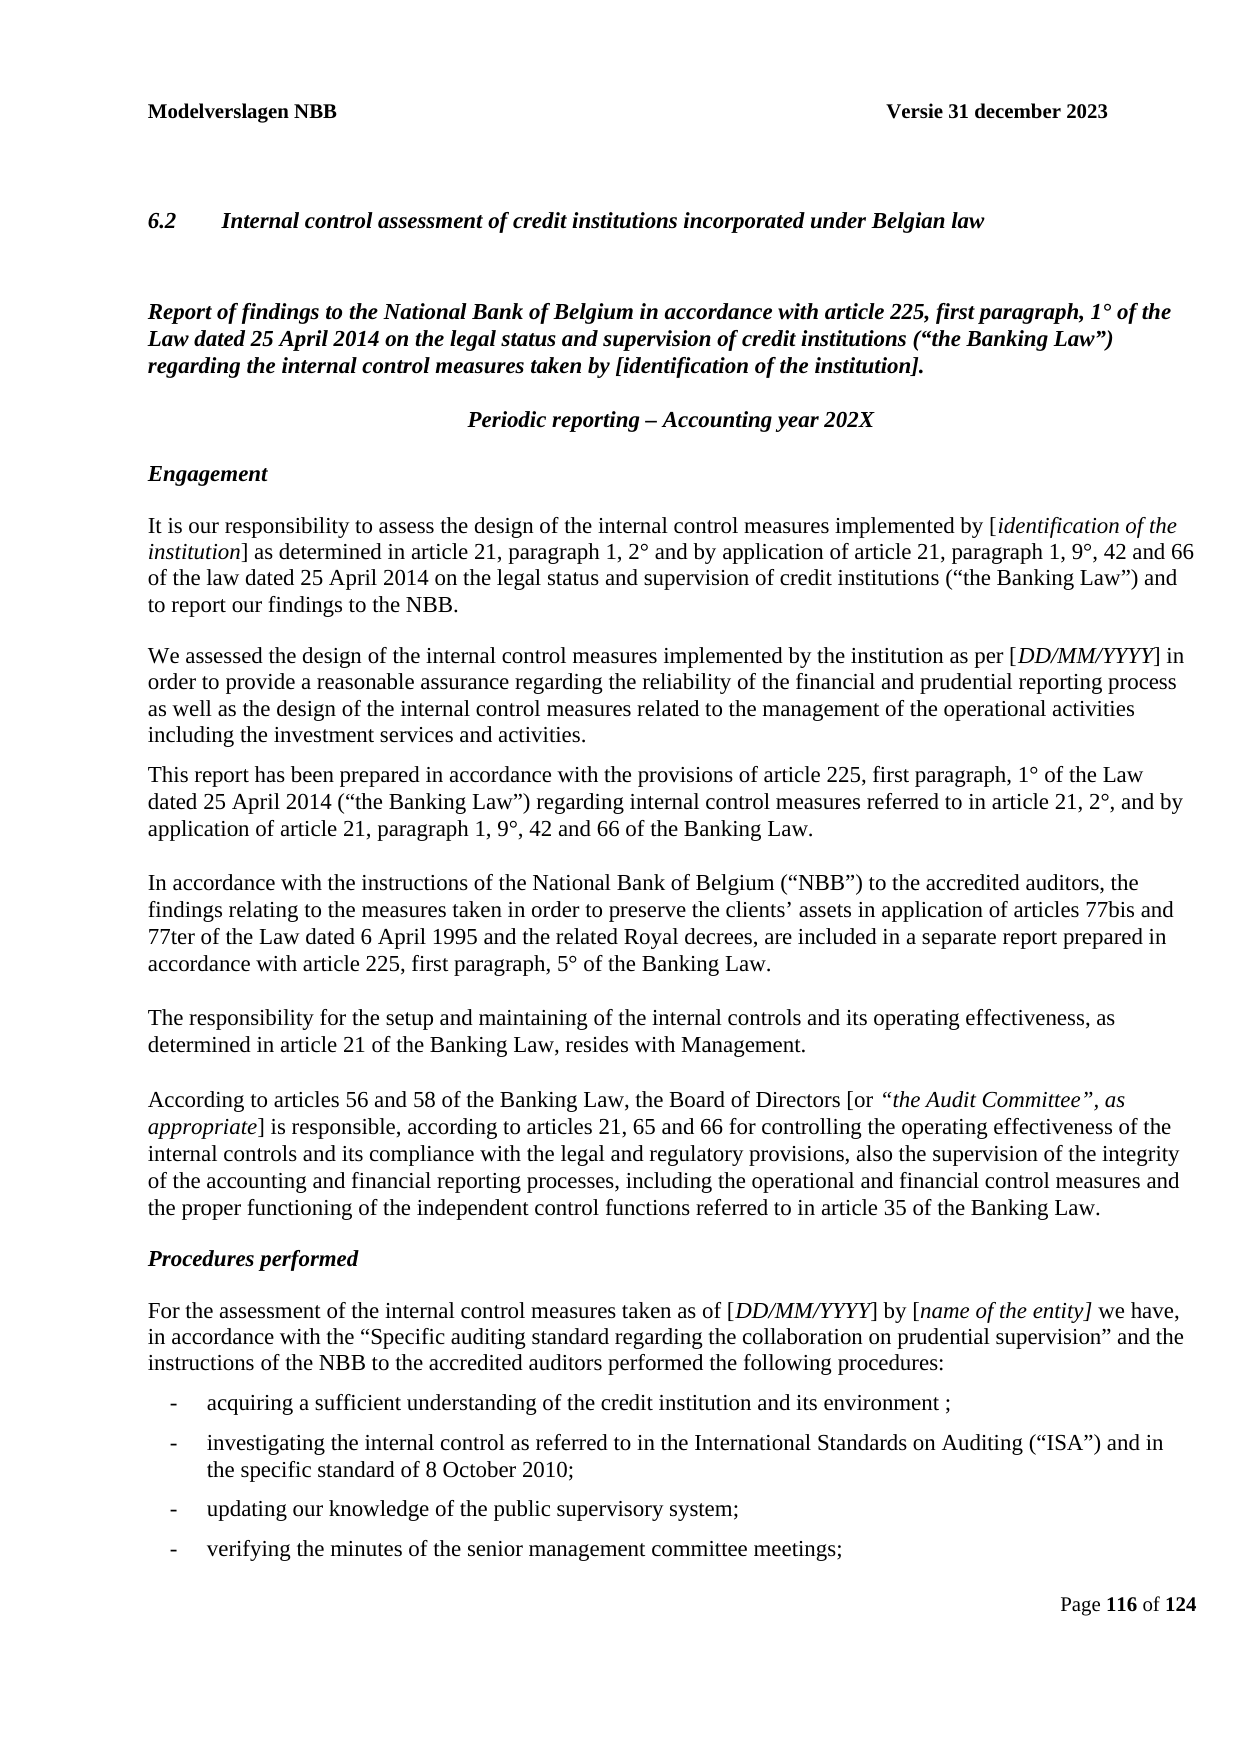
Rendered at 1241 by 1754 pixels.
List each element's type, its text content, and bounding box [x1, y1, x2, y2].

text This report has been prepared in accordance with the provisions of article 225, first paragraph, 1° of the Law dated 25 April 2014 (“the Banking Law”) regarding internal control measures referred to in article 21, 2°, and by application of article 21, paragraph 1, 9°, 42 and 66 of the Banking Law. [148, 760, 1196, 841]
text According to articles 56 and 58 of the Banking Law, the Board of Directors [or “the Audit Committee”, as appropriate] is responsible, according to articles 21, 65 and 66 for controlling the operating effectiveness of the internal controls and its compliance with the legal and regulatory provisions, also the supervision of the integrity of the accounting and financial reporting processes, including the operational and financial control measures and the proper functioning of the independent control functions referred to in article 35 of the Banking Law. [148, 1085, 1196, 1220]
text Procedures performed [148, 1245, 1196, 1272]
text For the assessment of the internal control measures taken as of [DD/MM/YYYY] by [name of the entity] we have, in accordance with the “Specific auditing standard regarding the collaboration on prudential supervision” and the instructions of the NBB to the accredited auditors performed the following procedures: [148, 1297, 1196, 1376]
text In accordance with the instructions of the National Bank of Belgium (“NBB”) to the accredited auditors, the findings relating to the measures taken in order to preserve the clients’ assets in application of articles 77bis and 77ter of the Law dated 6 April 1995 and the related Royal decrees, are included in a separate report prepared in accordance with article 225, first paragraph, 5° of the Banking Law. [148, 868, 1196, 977]
list investigating the internal control as referred to in the International Standards on Auditing (“ISA”) and in the specific standard of 8 October 2010; [169, 1428, 1196, 1482]
text The responsibility for the setup and maintaining of the internal controls and its operating effectiveness, as determined in article 21 of the Banking Law, resides with Management. [148, 1004, 1196, 1058]
subtitle Internal control assessment of credit institutions incorporated under Belgian law [148, 207, 1196, 233]
list acquiring a sufficient understanding of the credit institution and its environment ; [169, 1388, 1196, 1415]
list updating our knowledge of the public supervisory system; [169, 1494, 1196, 1522]
text We assessed the design of the internal control measures implemented by the institution as per [DD/MM/YYYY] in order to provide a reasonable assurance regarding the reliability of the financial and prudential reporting process as well as the design of the internal control measures related to the management of the operational activities including the investment services and activities. [148, 642, 1196, 747]
text Report of findings to the National Bank of Belgium in accordance with article 225, first paragraph, 1° of the Law dated 25 April 2014 on the legal status and supervision of credit institutions (“the Banking Law”) regarding the internal control measures taken by [identification of the institution]. [148, 297, 1196, 378]
list verifying the minutes of the senior management committee meetings; [169, 1534, 1196, 1561]
text It is our responsibility to assess the design of the internal control measures implemented by [identification of the institution] as determined in article 21, paragraph 1, 2° and by application of article 21, paragraph 1, 9°, 42 and 66 of the law dated 25 April 2014 on the legal status and supervision of credit institutions (“the Banking Law”) and to report our findings to the NBB. [148, 512, 1196, 617]
text Engagement [148, 459, 1196, 487]
text Periodic reporting – Accounting year 202X [148, 405, 1196, 432]
